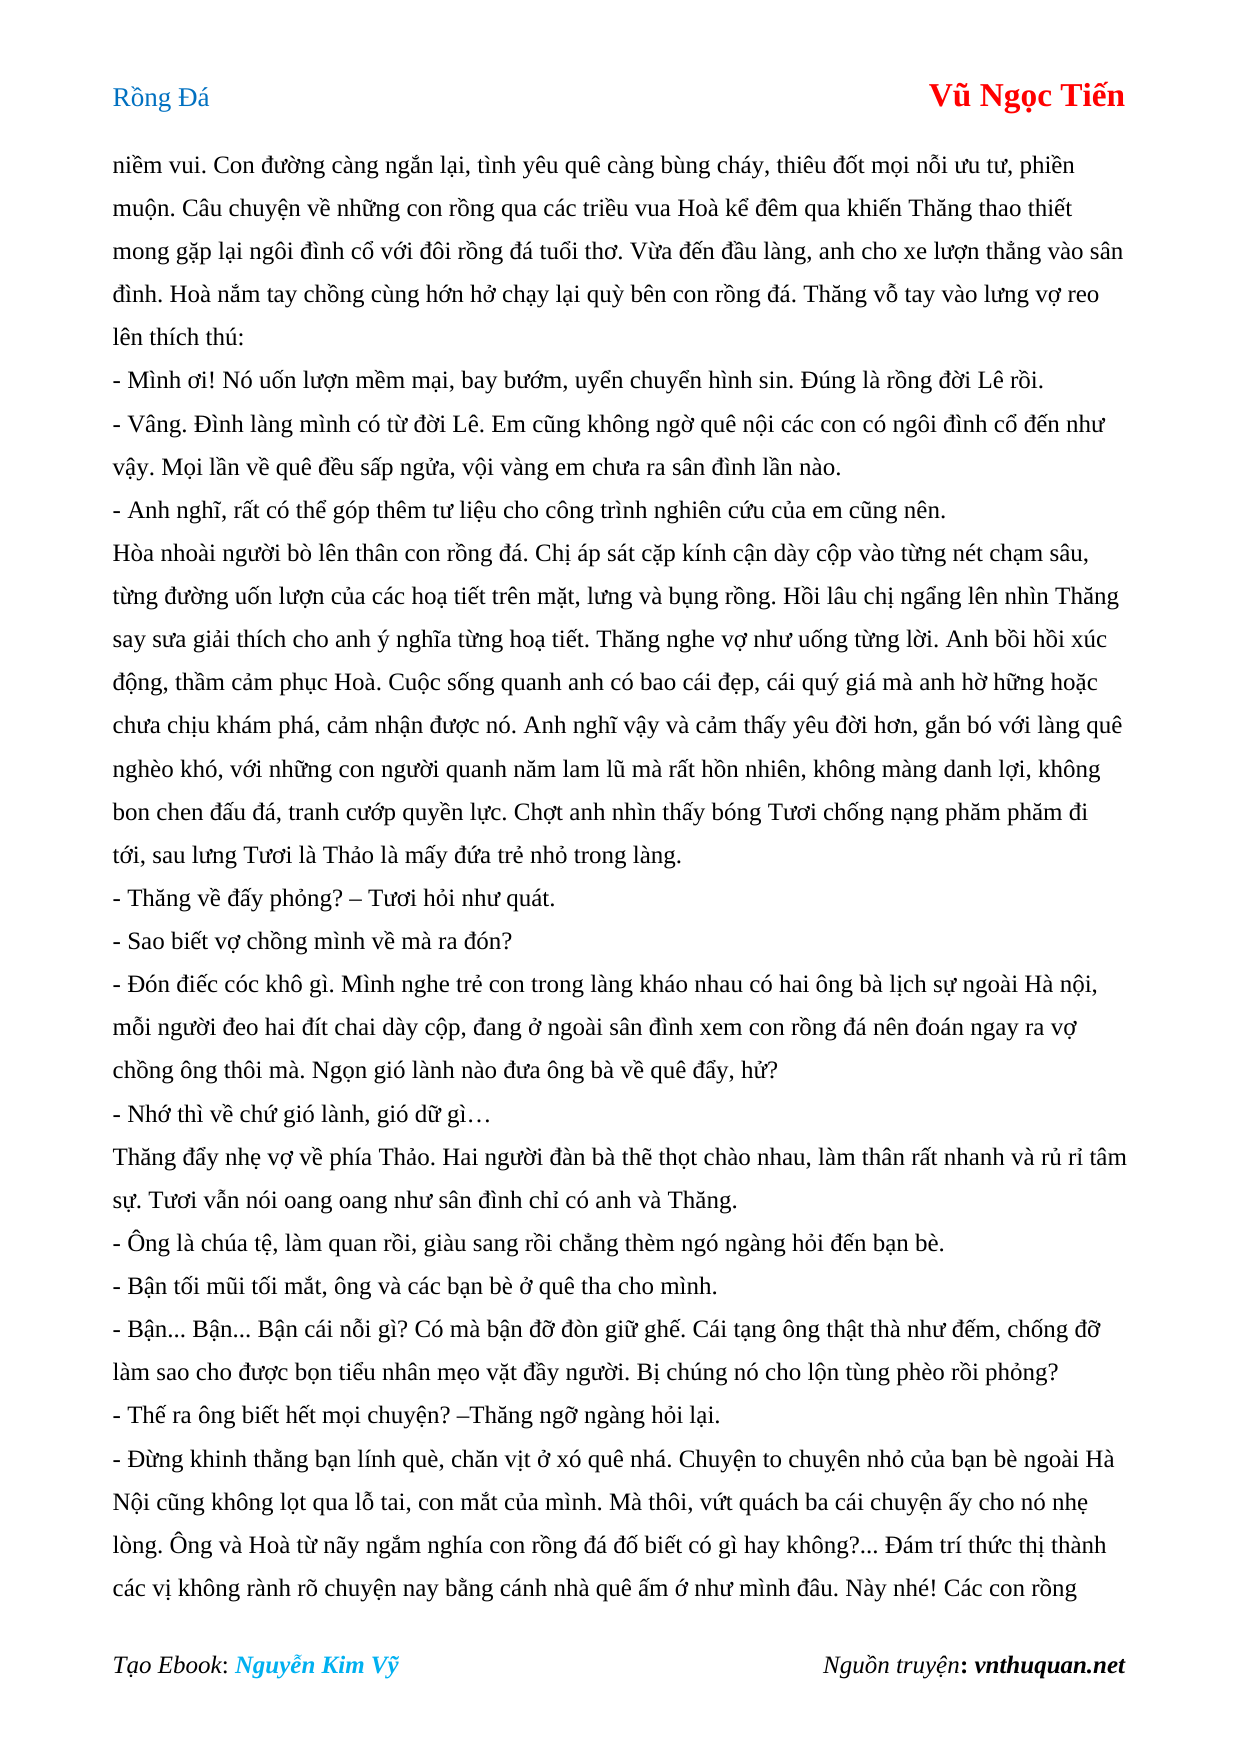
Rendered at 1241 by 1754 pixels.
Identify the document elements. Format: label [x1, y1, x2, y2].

text [112, 150, 1128, 1602]
